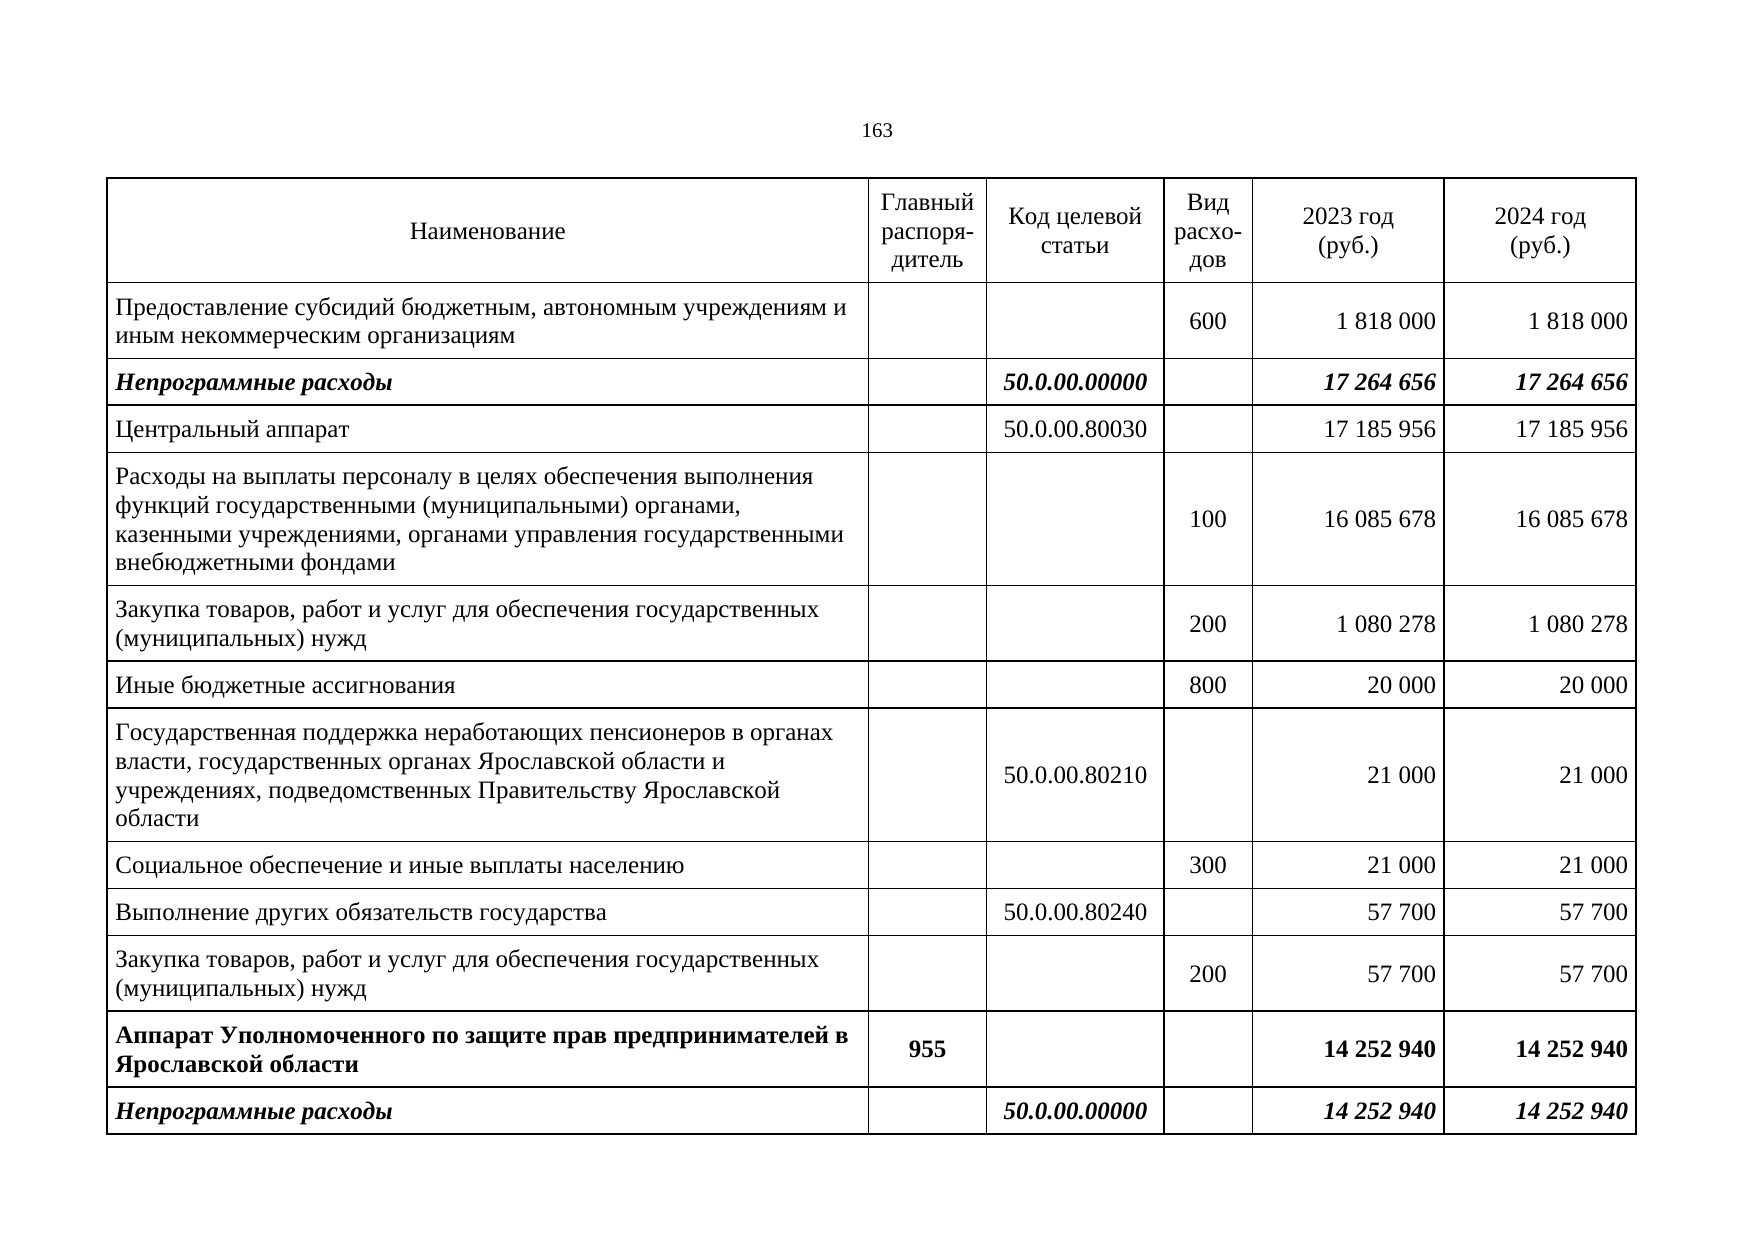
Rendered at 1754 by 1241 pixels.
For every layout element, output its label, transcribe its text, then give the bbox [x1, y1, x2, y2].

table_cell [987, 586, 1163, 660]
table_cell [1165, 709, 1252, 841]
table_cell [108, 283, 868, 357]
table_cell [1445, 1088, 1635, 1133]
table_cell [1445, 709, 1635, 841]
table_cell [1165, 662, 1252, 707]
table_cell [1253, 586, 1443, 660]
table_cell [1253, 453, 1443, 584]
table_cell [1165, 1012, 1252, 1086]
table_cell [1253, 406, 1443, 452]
table_header Код целевой статьи [987, 179, 1163, 282]
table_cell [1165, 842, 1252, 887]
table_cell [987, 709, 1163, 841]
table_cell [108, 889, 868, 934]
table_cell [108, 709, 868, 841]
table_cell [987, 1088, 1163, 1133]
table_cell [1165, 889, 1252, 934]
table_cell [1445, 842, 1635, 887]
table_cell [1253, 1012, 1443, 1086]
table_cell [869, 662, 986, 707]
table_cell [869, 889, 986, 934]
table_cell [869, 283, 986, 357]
table_header Наименование [108, 179, 868, 282]
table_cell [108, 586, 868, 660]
table_header Главный распоря-дитель [869, 179, 986, 282]
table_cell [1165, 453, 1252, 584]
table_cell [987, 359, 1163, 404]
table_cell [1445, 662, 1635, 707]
table_header Вид расхо- дов [1165, 179, 1252, 282]
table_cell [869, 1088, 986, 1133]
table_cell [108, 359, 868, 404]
table_header 2023 год (руб.) [1253, 179, 1443, 282]
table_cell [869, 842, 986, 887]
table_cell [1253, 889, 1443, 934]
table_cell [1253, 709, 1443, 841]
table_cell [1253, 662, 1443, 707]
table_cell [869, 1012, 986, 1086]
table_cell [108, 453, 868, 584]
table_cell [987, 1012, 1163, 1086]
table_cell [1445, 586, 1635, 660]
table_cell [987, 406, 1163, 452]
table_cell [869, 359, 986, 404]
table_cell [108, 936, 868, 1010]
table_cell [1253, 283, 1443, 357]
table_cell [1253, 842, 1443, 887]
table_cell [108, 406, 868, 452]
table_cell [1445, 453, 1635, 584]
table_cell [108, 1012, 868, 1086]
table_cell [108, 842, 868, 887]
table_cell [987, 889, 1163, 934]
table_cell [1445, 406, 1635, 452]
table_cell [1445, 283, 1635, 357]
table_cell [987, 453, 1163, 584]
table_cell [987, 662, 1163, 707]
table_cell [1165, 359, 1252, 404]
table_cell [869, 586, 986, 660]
table_header 2024 год (руб.) [1445, 179, 1635, 282]
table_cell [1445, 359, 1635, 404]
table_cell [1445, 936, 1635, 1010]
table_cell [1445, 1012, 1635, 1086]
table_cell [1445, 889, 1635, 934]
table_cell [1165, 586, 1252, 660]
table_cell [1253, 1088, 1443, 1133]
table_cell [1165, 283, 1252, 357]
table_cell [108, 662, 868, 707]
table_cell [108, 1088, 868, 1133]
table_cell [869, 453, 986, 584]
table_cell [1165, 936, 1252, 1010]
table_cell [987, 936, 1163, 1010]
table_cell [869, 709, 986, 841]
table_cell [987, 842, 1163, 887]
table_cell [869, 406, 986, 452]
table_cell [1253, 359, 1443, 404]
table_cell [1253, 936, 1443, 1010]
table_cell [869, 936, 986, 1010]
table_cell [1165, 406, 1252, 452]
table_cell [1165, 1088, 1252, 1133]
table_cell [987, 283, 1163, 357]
